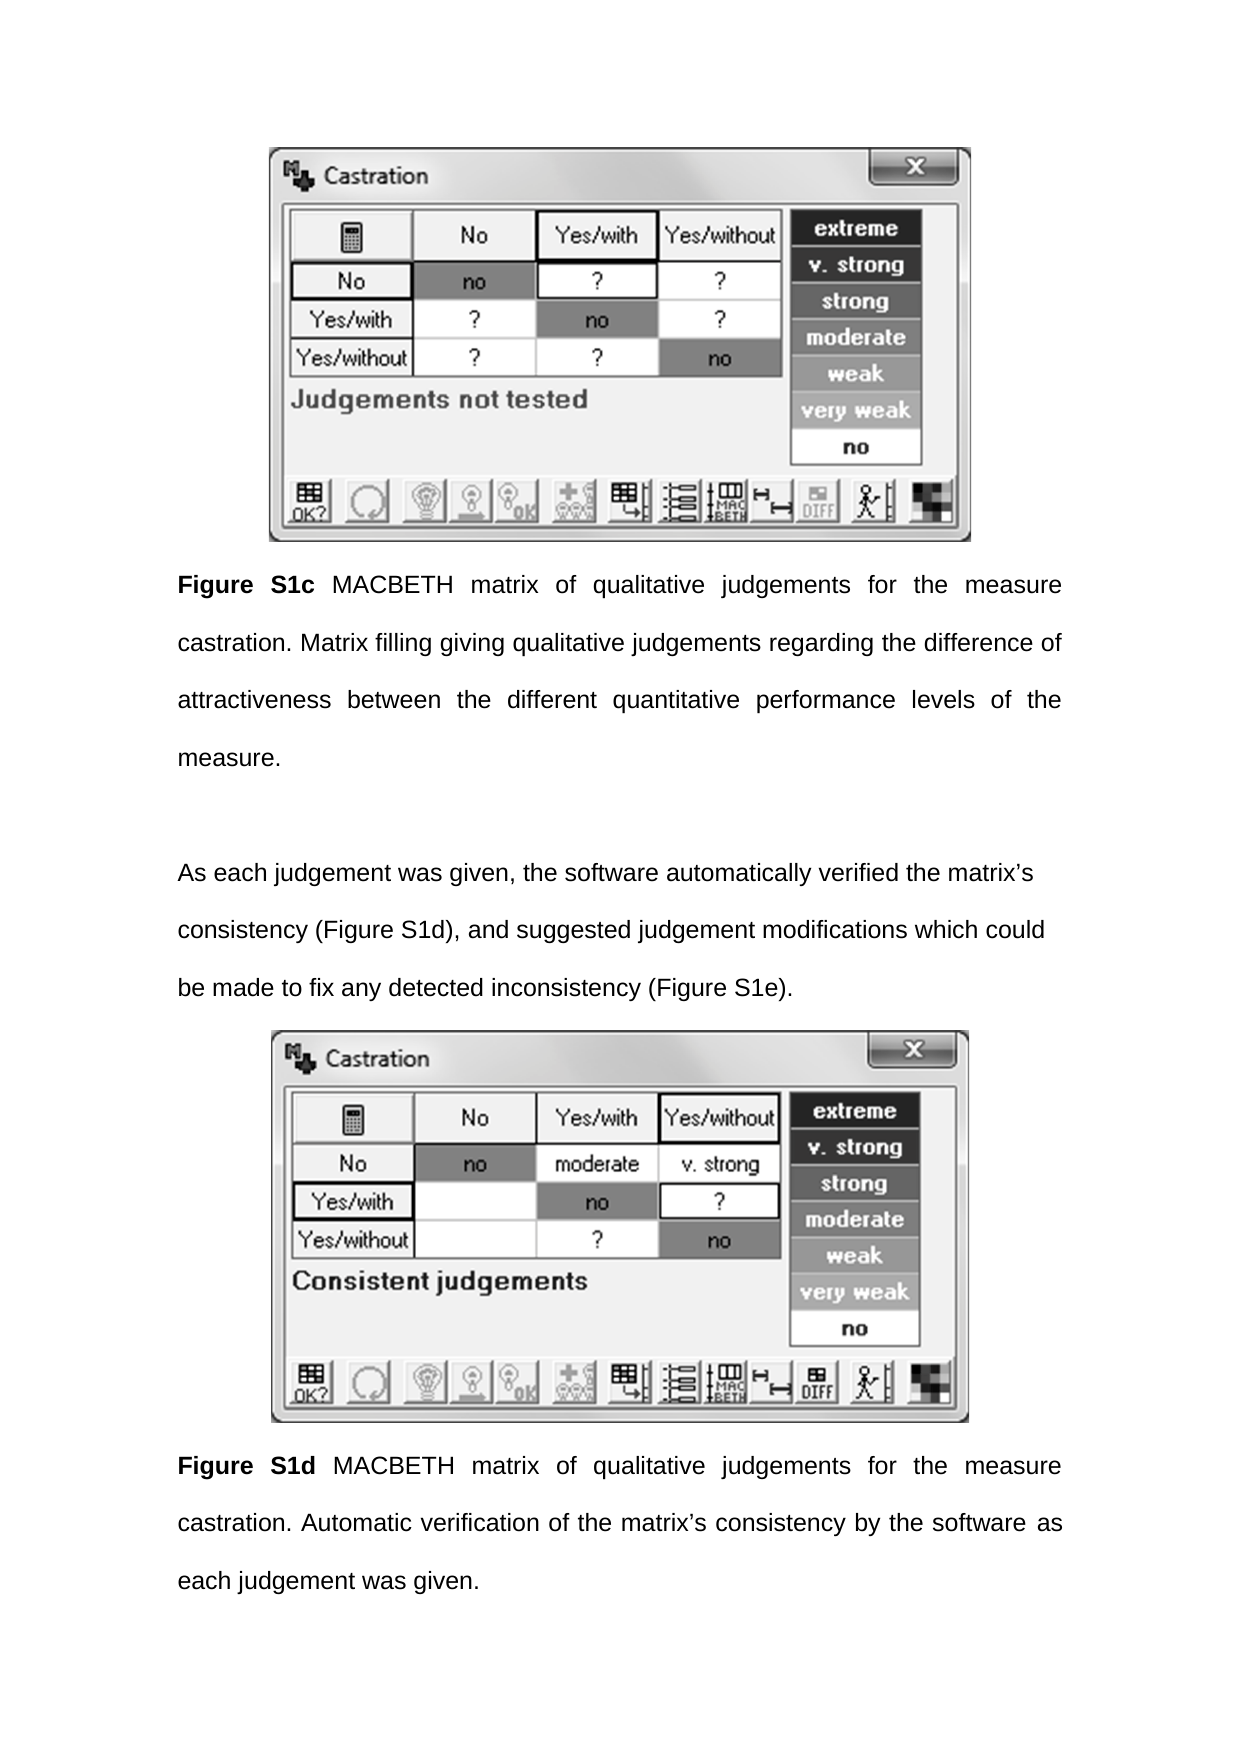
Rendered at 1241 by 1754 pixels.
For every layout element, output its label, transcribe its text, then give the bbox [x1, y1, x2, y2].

text As each judgement was given, the software automatically verified the matrix’s consistency (Figure S1d), and suggested judgement modifications which could be made to fix any detected inconsistency (Figure S1e). [177, 858, 1063, 1002]
picture [268, 147, 972, 542]
text Figure S1c MACBETH matrix of qualitative judgements for the measure castration. Matrix filling giving qualitative judgements regarding the difference of attractiveness between the different quantitative performance levels of the measure. [177, 570, 1063, 772]
text Figure S1d MACBETH matrix of qualitative judgements for the measure castration. Automatic verification of the matrix’s consistency by the software as each judgement was given. [177, 1451, 1063, 1595]
picture [271, 1030, 970, 1423]
